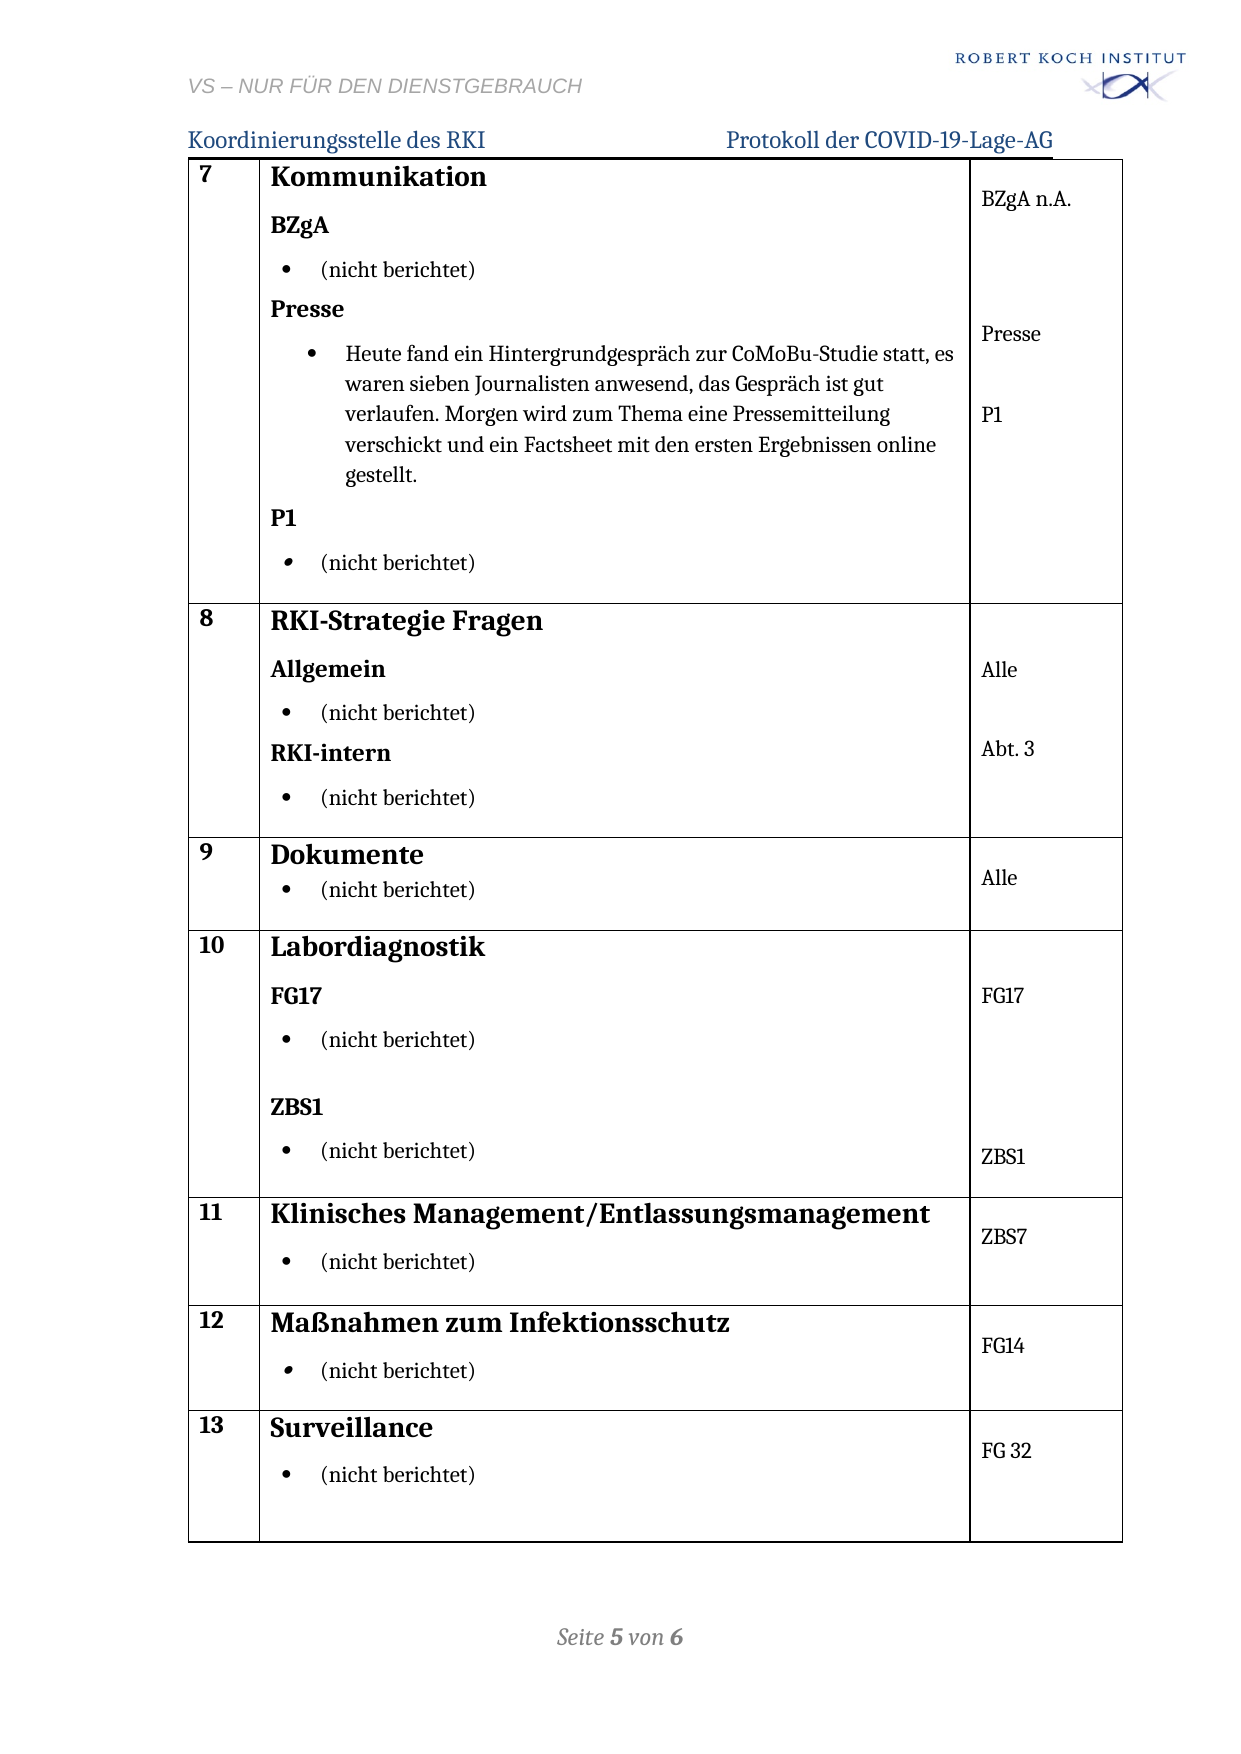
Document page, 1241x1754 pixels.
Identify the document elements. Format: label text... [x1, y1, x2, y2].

table_cell Alle Abt. 3 [971, 604, 1122, 837]
table_cell FG17 ZBS1 [971, 931, 1122, 1197]
table_cell ZBS7 [971, 1198, 1122, 1305]
table_cell 12 [189, 1306, 259, 1410]
table_cell 8 [189, 604, 259, 837]
table_cell Maßnahmen zum Infektionsschutz (nicht berichtet) [260, 1306, 969, 1410]
table_cell 7 [189, 160, 259, 603]
table_cell RKI-Strategie Fragen Allgemein (nicht berichtet) RKI-intern (nicht berichtet) [260, 604, 969, 837]
table_cell BZgA n.A. Presse P1 [971, 160, 1122, 603]
table_cell 11 [189, 1198, 259, 1305]
table_cell Surveillance (nicht berichtet) [260, 1411, 969, 1541]
table_cell 9 [189, 838, 259, 929]
table_cell FG 32 [971, 1411, 1122, 1541]
table_cell 10 [189, 931, 259, 1197]
table_cell Alle [971, 838, 1122, 929]
table_cell Dokumente (nicht berichtet) [260, 838, 969, 929]
table_cell FG14 [971, 1306, 1122, 1410]
table_cell 13 [189, 1411, 259, 1541]
table_cell Klinisches Management/Entlassungsmanagement (nicht berichtet) [260, 1198, 969, 1305]
table_cell Labordiagnostik FG17 (nicht berichtet) ZBS1 (nicht berichtet) [260, 931, 969, 1197]
picture [947, 28, 1207, 105]
table_cell Kommunikation BZgA (nicht berichtet) Presse Heute fand ein Hintergrundgespräch zur CoMoBu-Studie statt, es waren sieben Journalisten anwesend, das Gespräch ist gut verlaufen. Morgen wird zum Thema eine Pressemitteilung verschickt und ein Factsheet mit den ersten Ergebnissen online gestellt. P1 (nicht berichtet) [260, 160, 969, 603]
